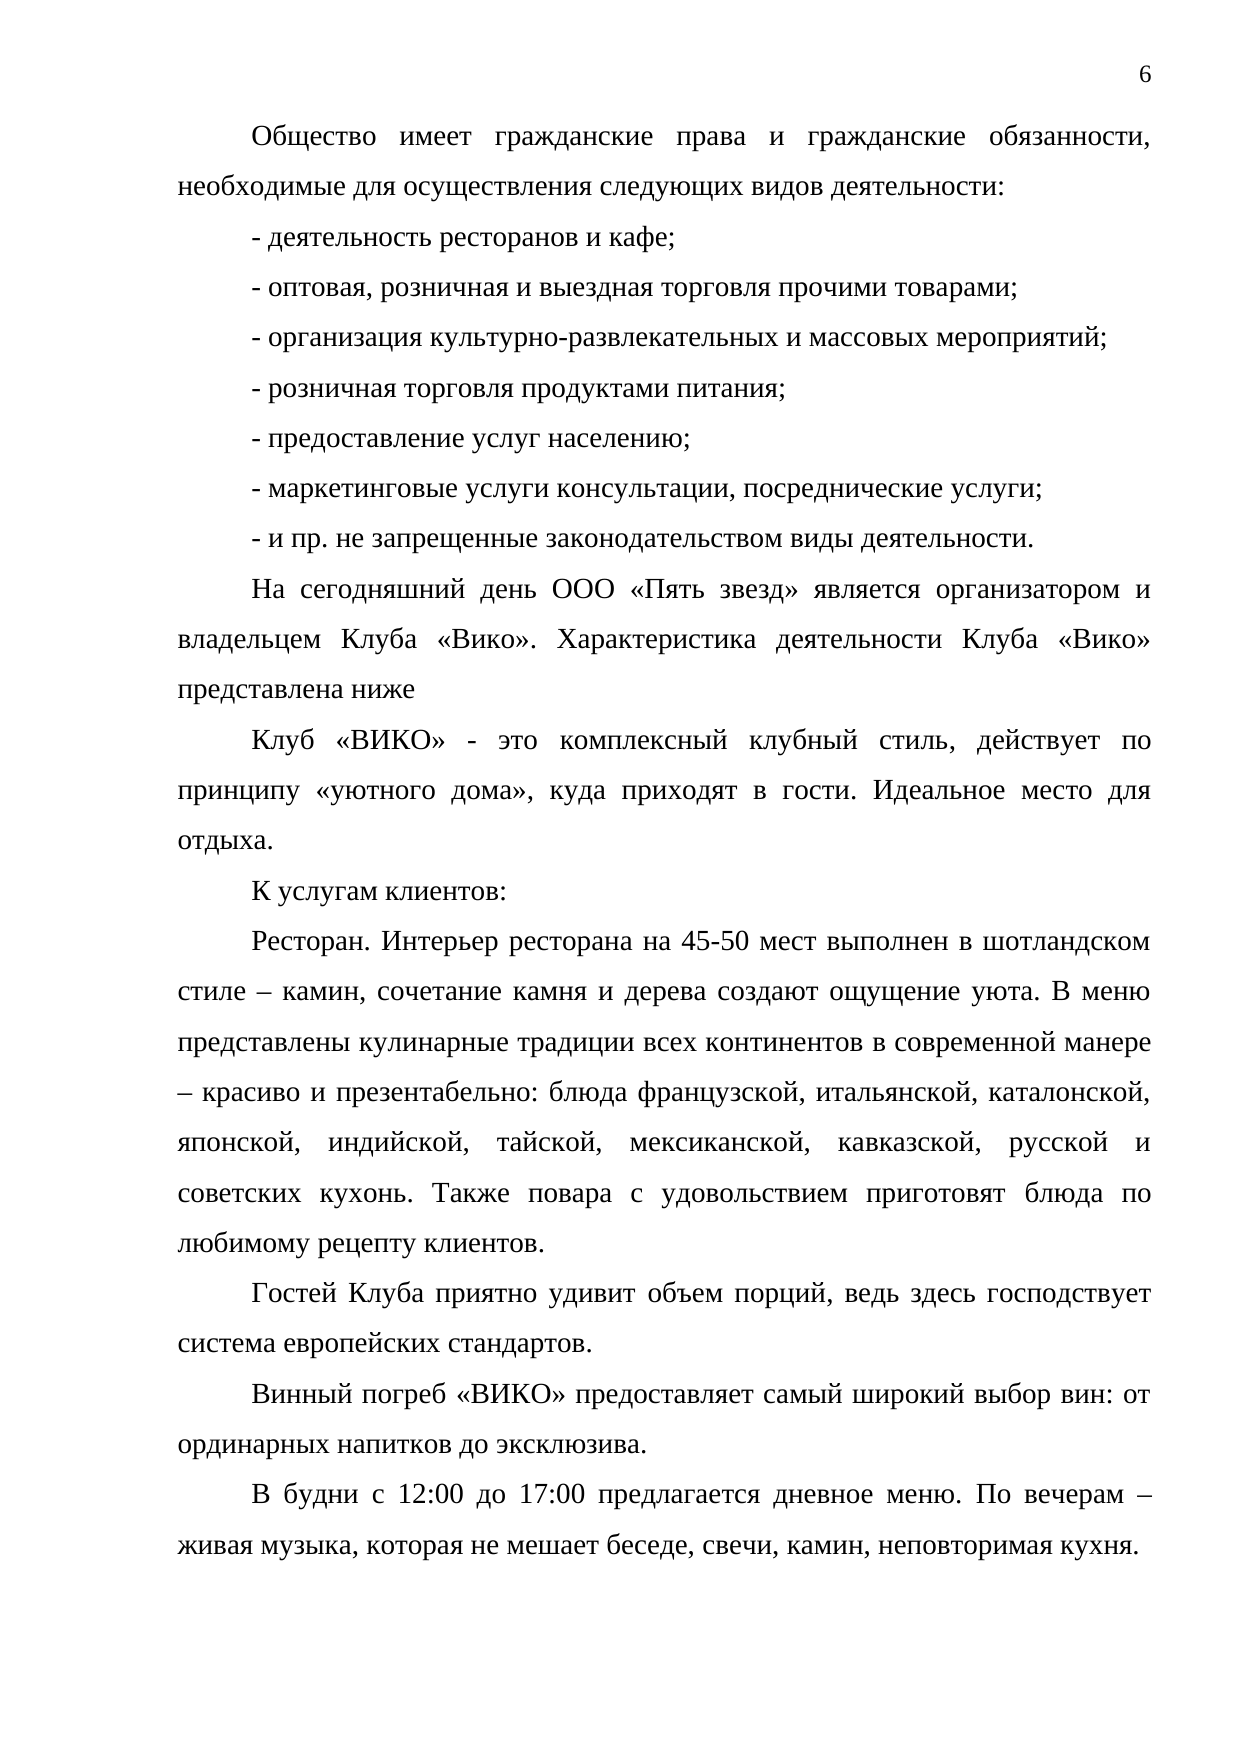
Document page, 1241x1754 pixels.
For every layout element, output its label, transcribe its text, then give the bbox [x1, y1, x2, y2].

text - организация культурно-развлекательных и массовых мероприятий; [177, 319, 1152, 353]
text - розничная торговля продуктами питания; [177, 370, 1152, 403]
text На сегодняшний день ООО «Пять звезд» является организатором и владельцем Клуба «Вико». Характеристика деятельности Клуба «Вико» представлена ниже [177, 571, 1152, 705]
text - предоставление услуг населению; [177, 420, 1152, 453]
text Клуб «ВИКО» - это комплексный клубный стиль, действует по принципу «уютного дома», куда приходят в гости. Идеальное место для отдыха. [177, 722, 1152, 856]
text Ресторан. Интерьер ресторана на 45-50 мест выполнен в шотландском стиле – камин, сочетание камня и дерева создают ощущение уюта. В меню представлены кулинарные традиции всех континентов в современной манере – красиво и презентабельно: блюда французской, итальянской, каталонской, японской, индийской, тайской, мексиканской, кавказской, русской и советских кухонь. Также повара с удовольствием приготовят блюда по любимому рецепту клиентов. [177, 923, 1152, 1258]
text - и пр. не запрещенные законодательством виды деятельности. [177, 521, 1152, 554]
text В будни с 12:00 до 17:00 предлагается дневное меню. По вечерам – живая музыка, которая не мешает беседе, свечи, камин, неповторимая кухня. [177, 1477, 1152, 1560]
text Гостей Клуба приятно удивит объем порций, ведь здесь господствует система европейских стандартов. [177, 1275, 1152, 1359]
text Винный погреб «ВИКО» предоставляет самый широкий выбор вин: от ординарных напитков до эксклюзива. [177, 1376, 1152, 1460]
text - деятельность ресторанов и кафе; [177, 219, 1152, 252]
text - оптовая, розничная и выездная торговля прочими товарами; [177, 269, 1152, 303]
text Общество имеет гражданские права и гражданские обязанности, необходимые для осуществления следующих видов деятельности: [177, 118, 1152, 202]
text - маркетинговые услуги консультации, посреднические услуги; [177, 470, 1152, 504]
text К услугам клиентов: [177, 873, 1152, 906]
